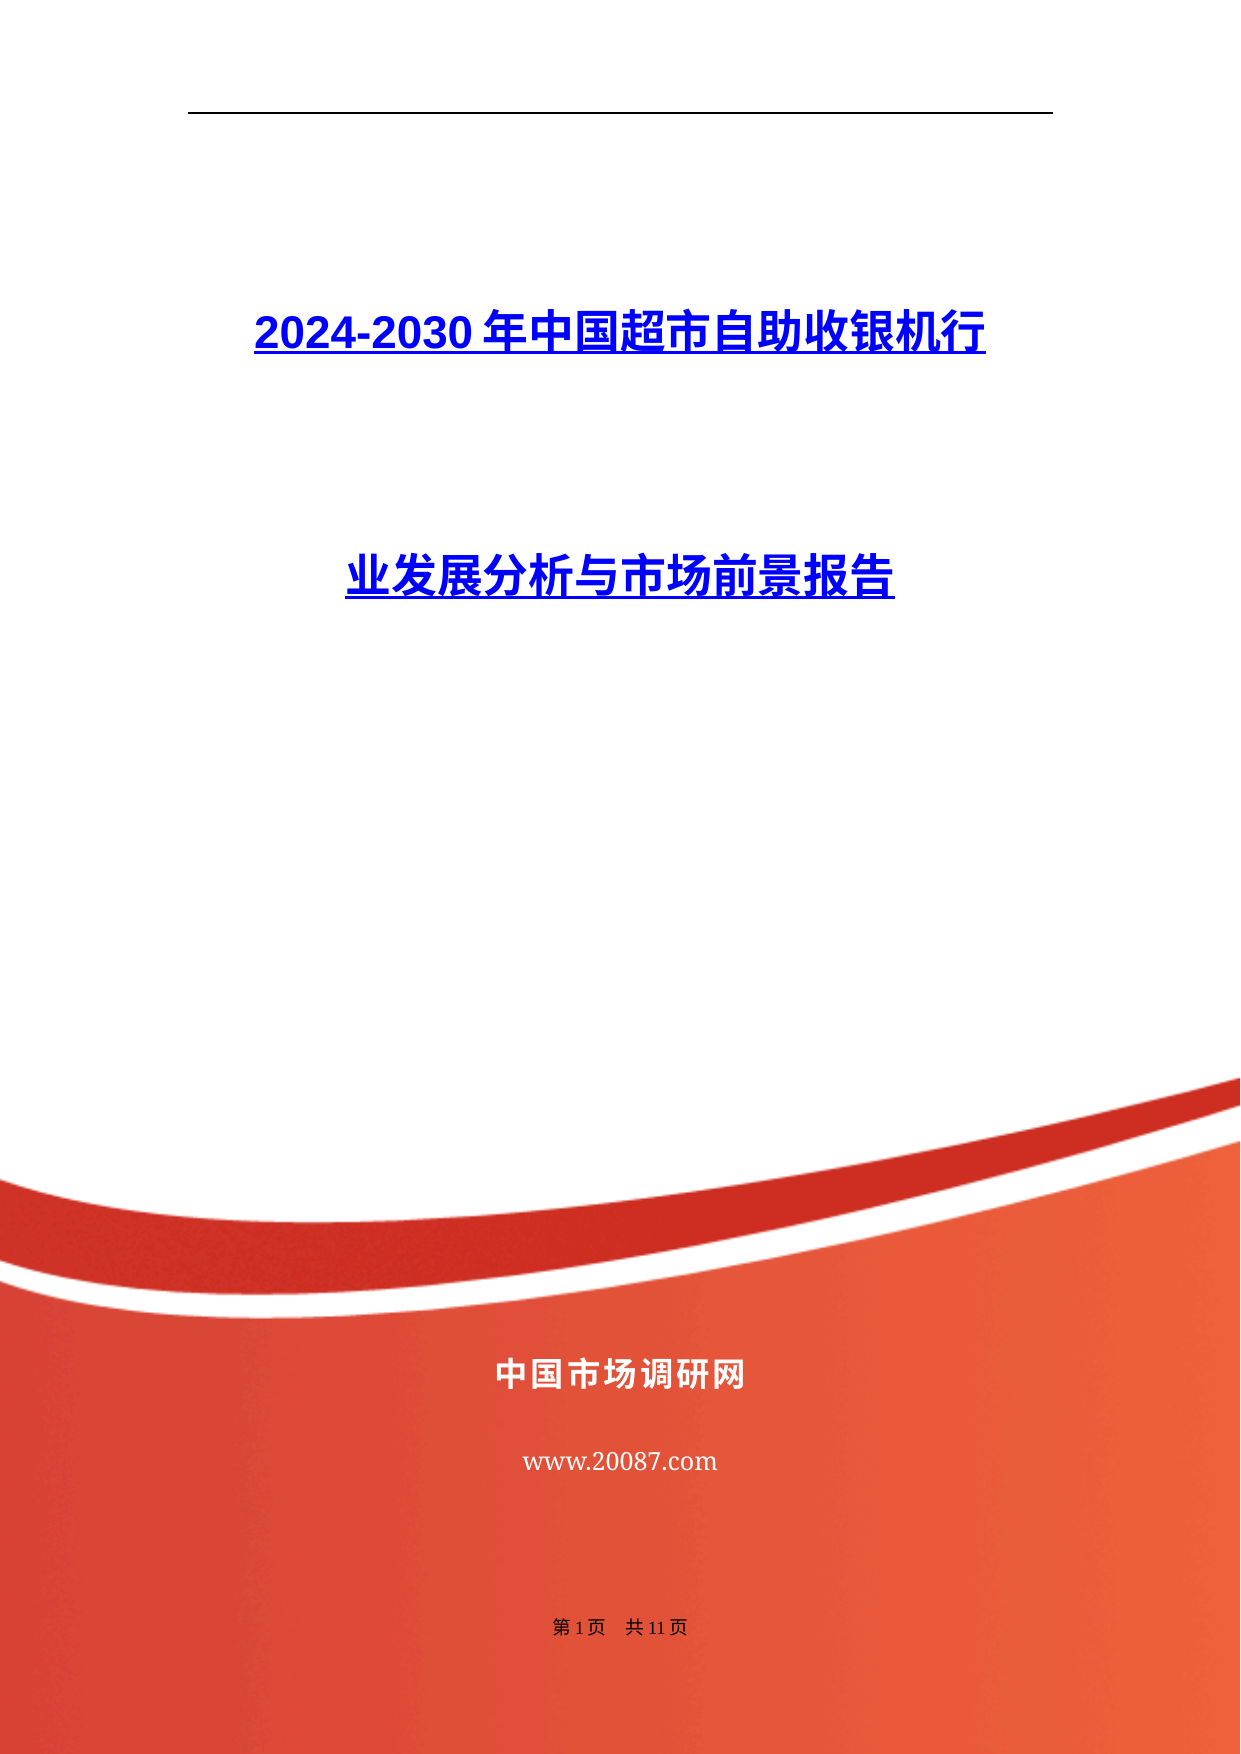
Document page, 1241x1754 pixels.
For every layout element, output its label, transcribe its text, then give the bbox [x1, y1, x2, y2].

subtitle 中国市场调研网 [187, 1339, 1053, 1404]
text www.20087.com [187, 1428, 1053, 1493]
picture [0, 1006, 1241, 1754]
table_header 2024-2030年中国超市自助收银机行业发展分析与市场前景报告 [188, 207, 1053, 773]
